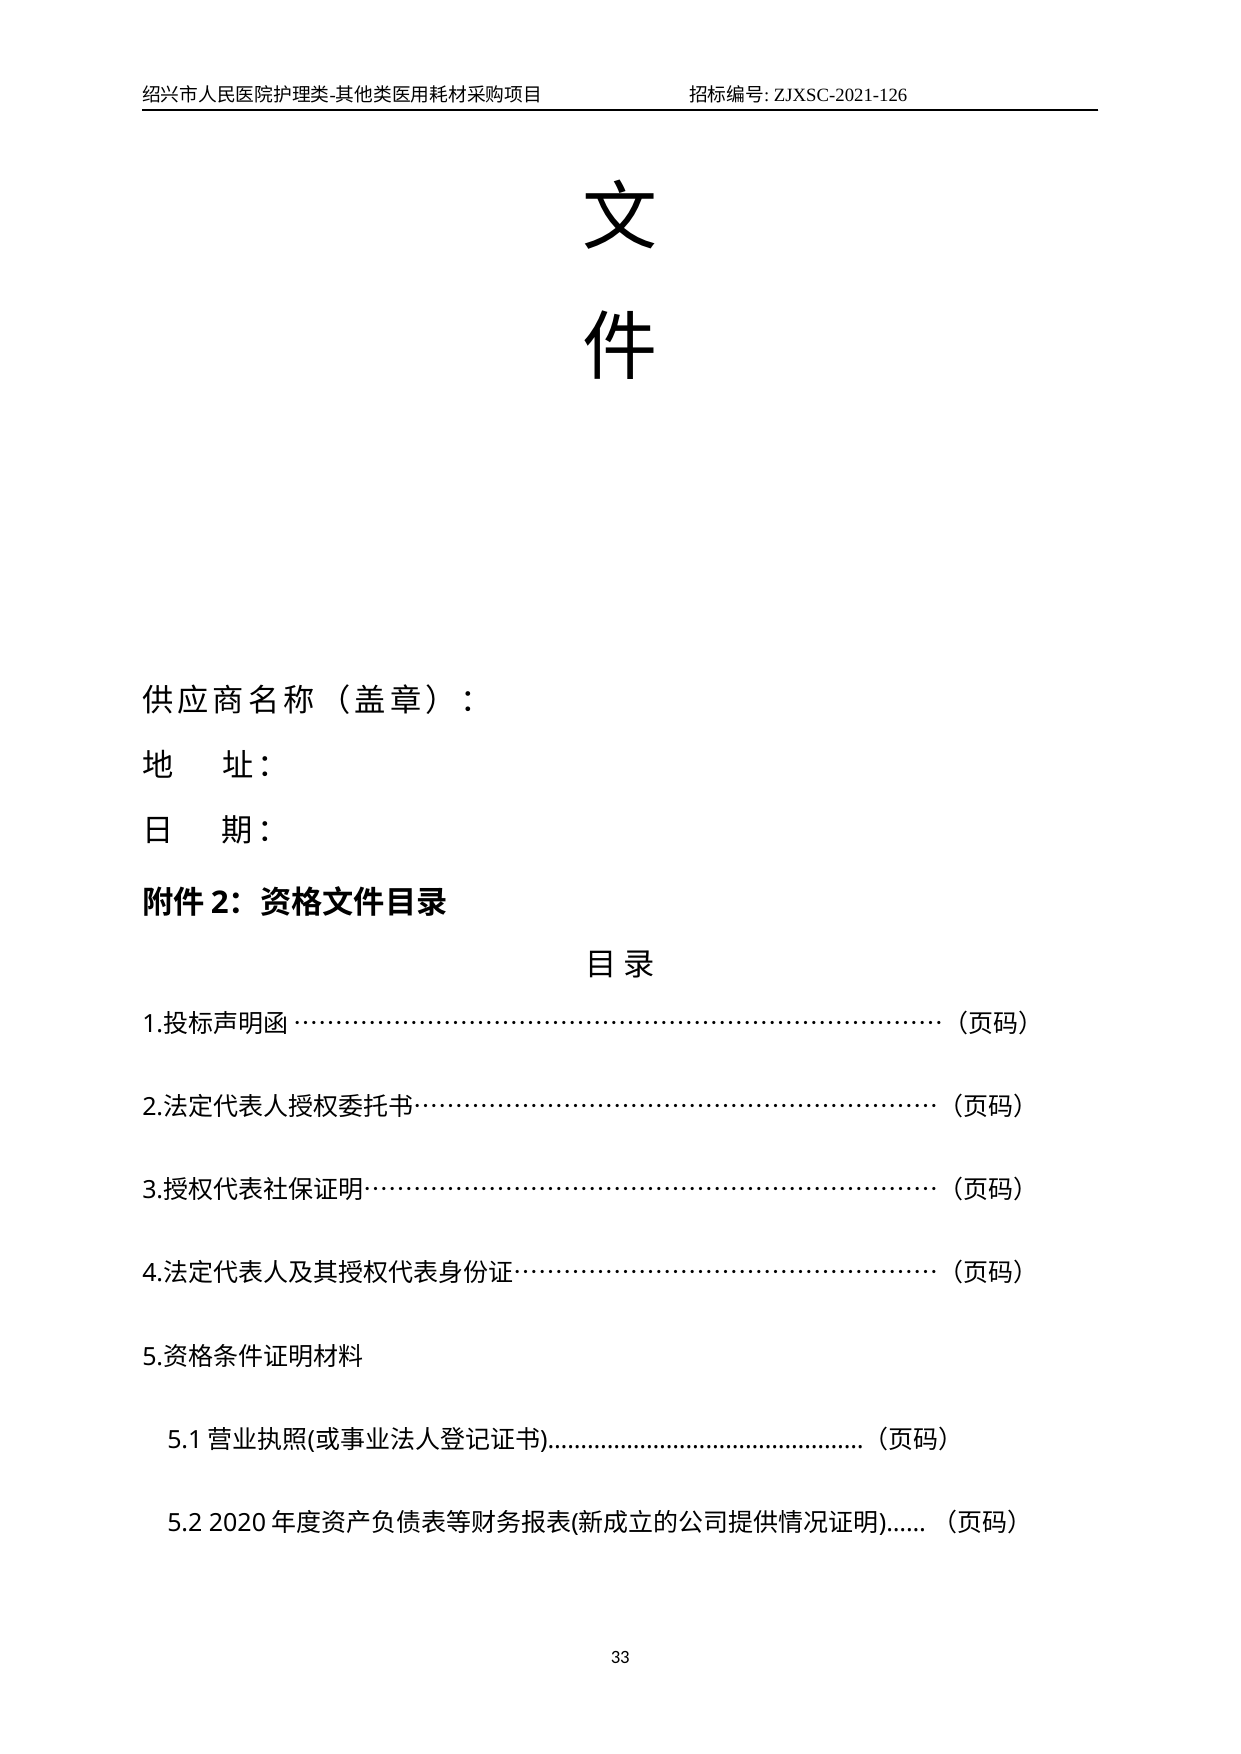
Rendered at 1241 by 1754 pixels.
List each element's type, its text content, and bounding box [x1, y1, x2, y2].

text 供应商名称（盖章）： [142, 666, 1110, 731]
text 附件2：资格文件目录 [142, 877, 1098, 922]
text 地 址： [142, 731, 1110, 796]
text 件 [142, 276, 1098, 406]
text 3.授权代表社保证明……………………………………………………………（页码） [142, 1155, 1098, 1220]
text 2.法定代表人授权委托书………………………………………………………（页码） [142, 1072, 1098, 1137]
text 1.投标声明函 ……………………………………………………………………（页码） [142, 989, 1098, 1054]
text 4.法定代表人及其授权代表身份证……………………………………………（页码） [142, 1238, 1098, 1303]
text 文 [142, 146, 1098, 276]
text 日 期： [142, 796, 1110, 861]
text 5.2 2020年度资产负债表等财务报表(新成立的公司提供情况证明)…… （页码） [142, 1488, 1098, 1553]
text 目 录 [142, 939, 1098, 984]
text 5.资格条件证明材料 [142, 1322, 1098, 1387]
text 5.1营业执照(或事业法人登记证书)…………………………………………（页码） [142, 1405, 1098, 1470]
